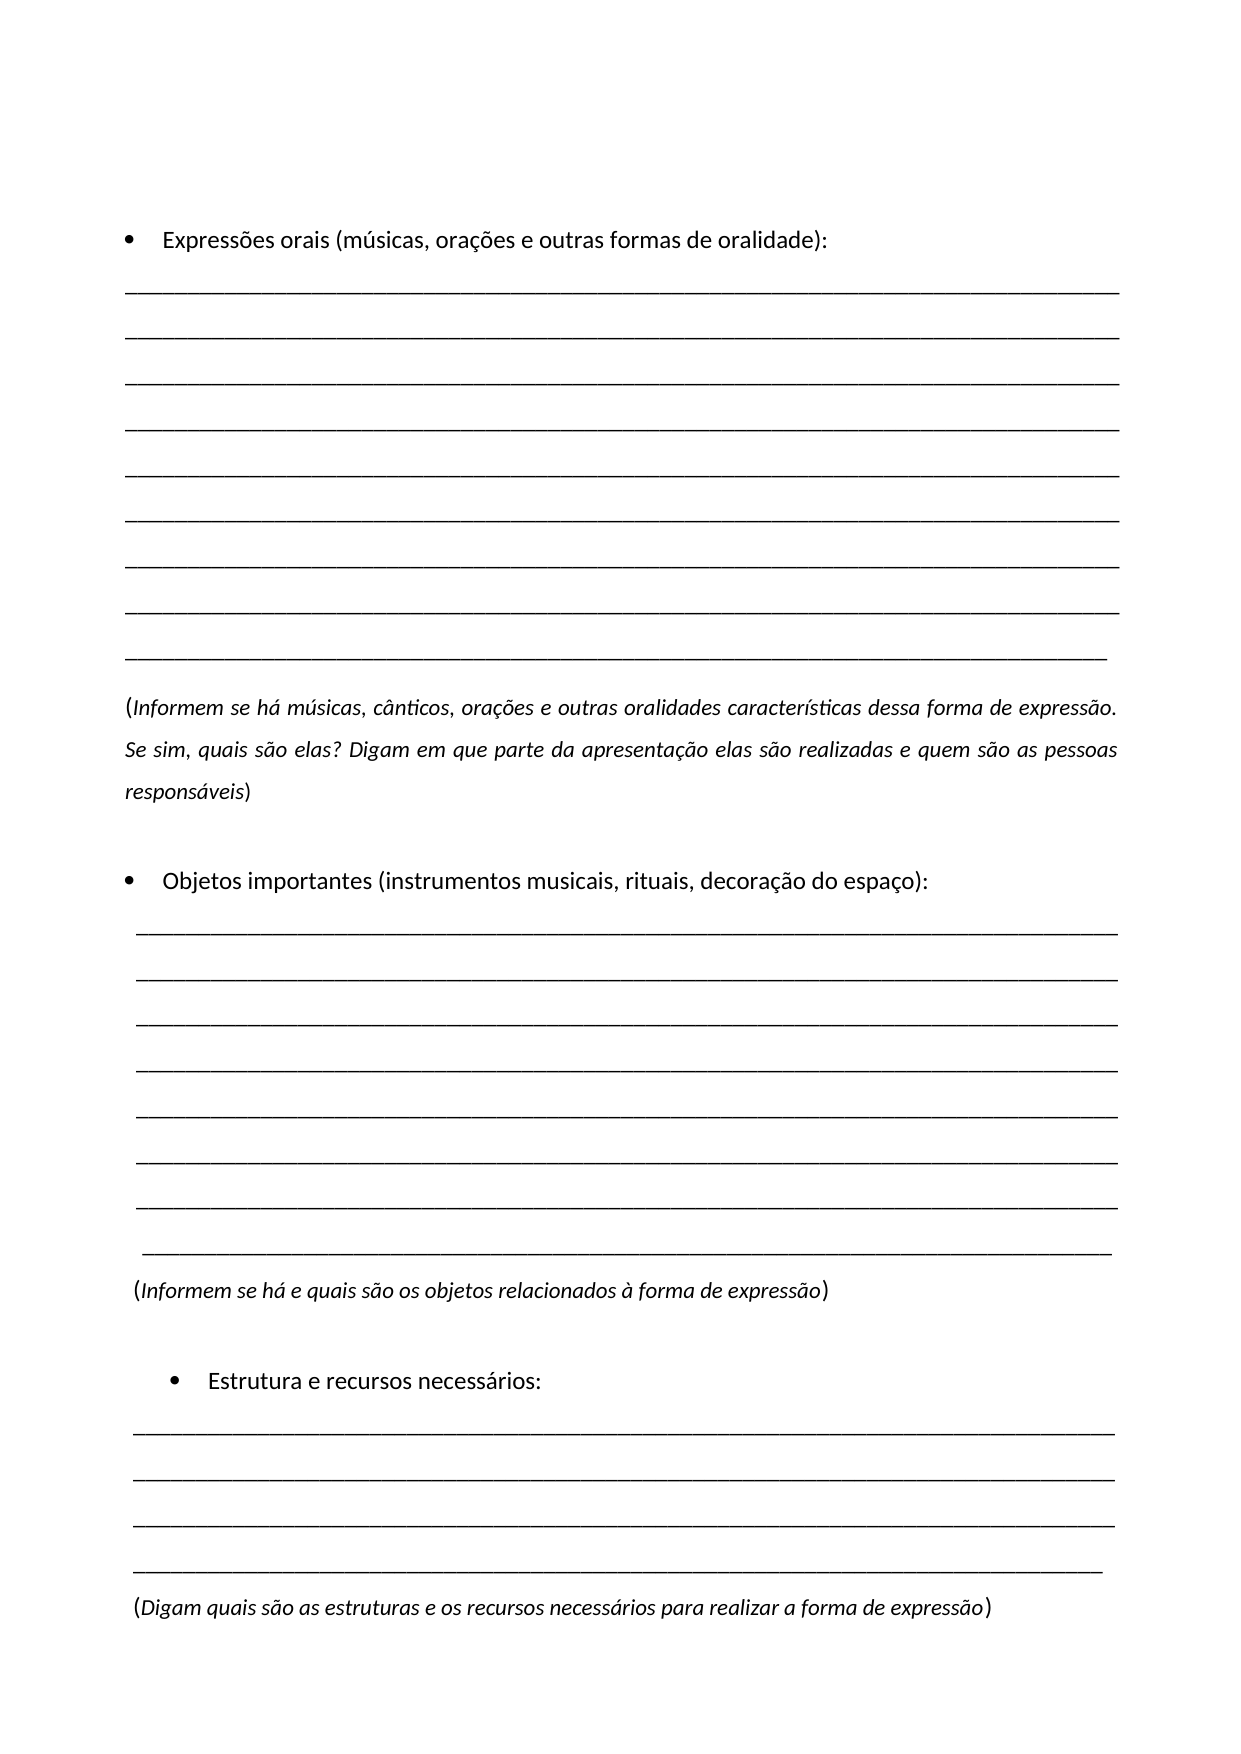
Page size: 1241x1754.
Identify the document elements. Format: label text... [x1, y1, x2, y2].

text (Informem se há e quais são os objetos relacionados à forma de expressão) [133, 1274, 1122, 1304]
list Estrutura e recursos necessários: [170, 1365, 1122, 1396]
text _______________________________________________________________________________________________________________________________________________________________________________________________________________________________________________________________________________________________________________________________________________________________________________________________________________________________________________________________________________________________________________________________________________________________________________________________________________________________________________________ [133, 908, 1122, 1259]
list Objetos importantes (instrumentos musicais, rituais, decoração do espaço): [125, 865, 1122, 896]
text _______________________________________________________________________________________________________________________________________________________________________________________________________________________________________________________________________________________________________________________________________________________________________________________________________________________________________________________________________________________________________________________________________________________________________________________________________________________________________________________________________________________________________________________________________________ [125, 267, 1122, 663]
text (Informem se há músicas, cânticos, orações e outras oralidades características dessa forma de expressão. Se sim, quais são elas? Digam em que parte da apresentação elas são realizadas e quem são as pessoas responsáveis) [125, 691, 1122, 805]
text (Digam quais são as estruturas e os recursos necessários para realizar a forma de expressão) [133, 1591, 1122, 1622]
list Expressões orais (músicas, orações e outras formas de oralidade): [125, 224, 1122, 254]
text ___________________________________________________________________________________________________________________________________________________________________________________________________________________________________________________________________________________________________________________________ [133, 1408, 1122, 1576]
